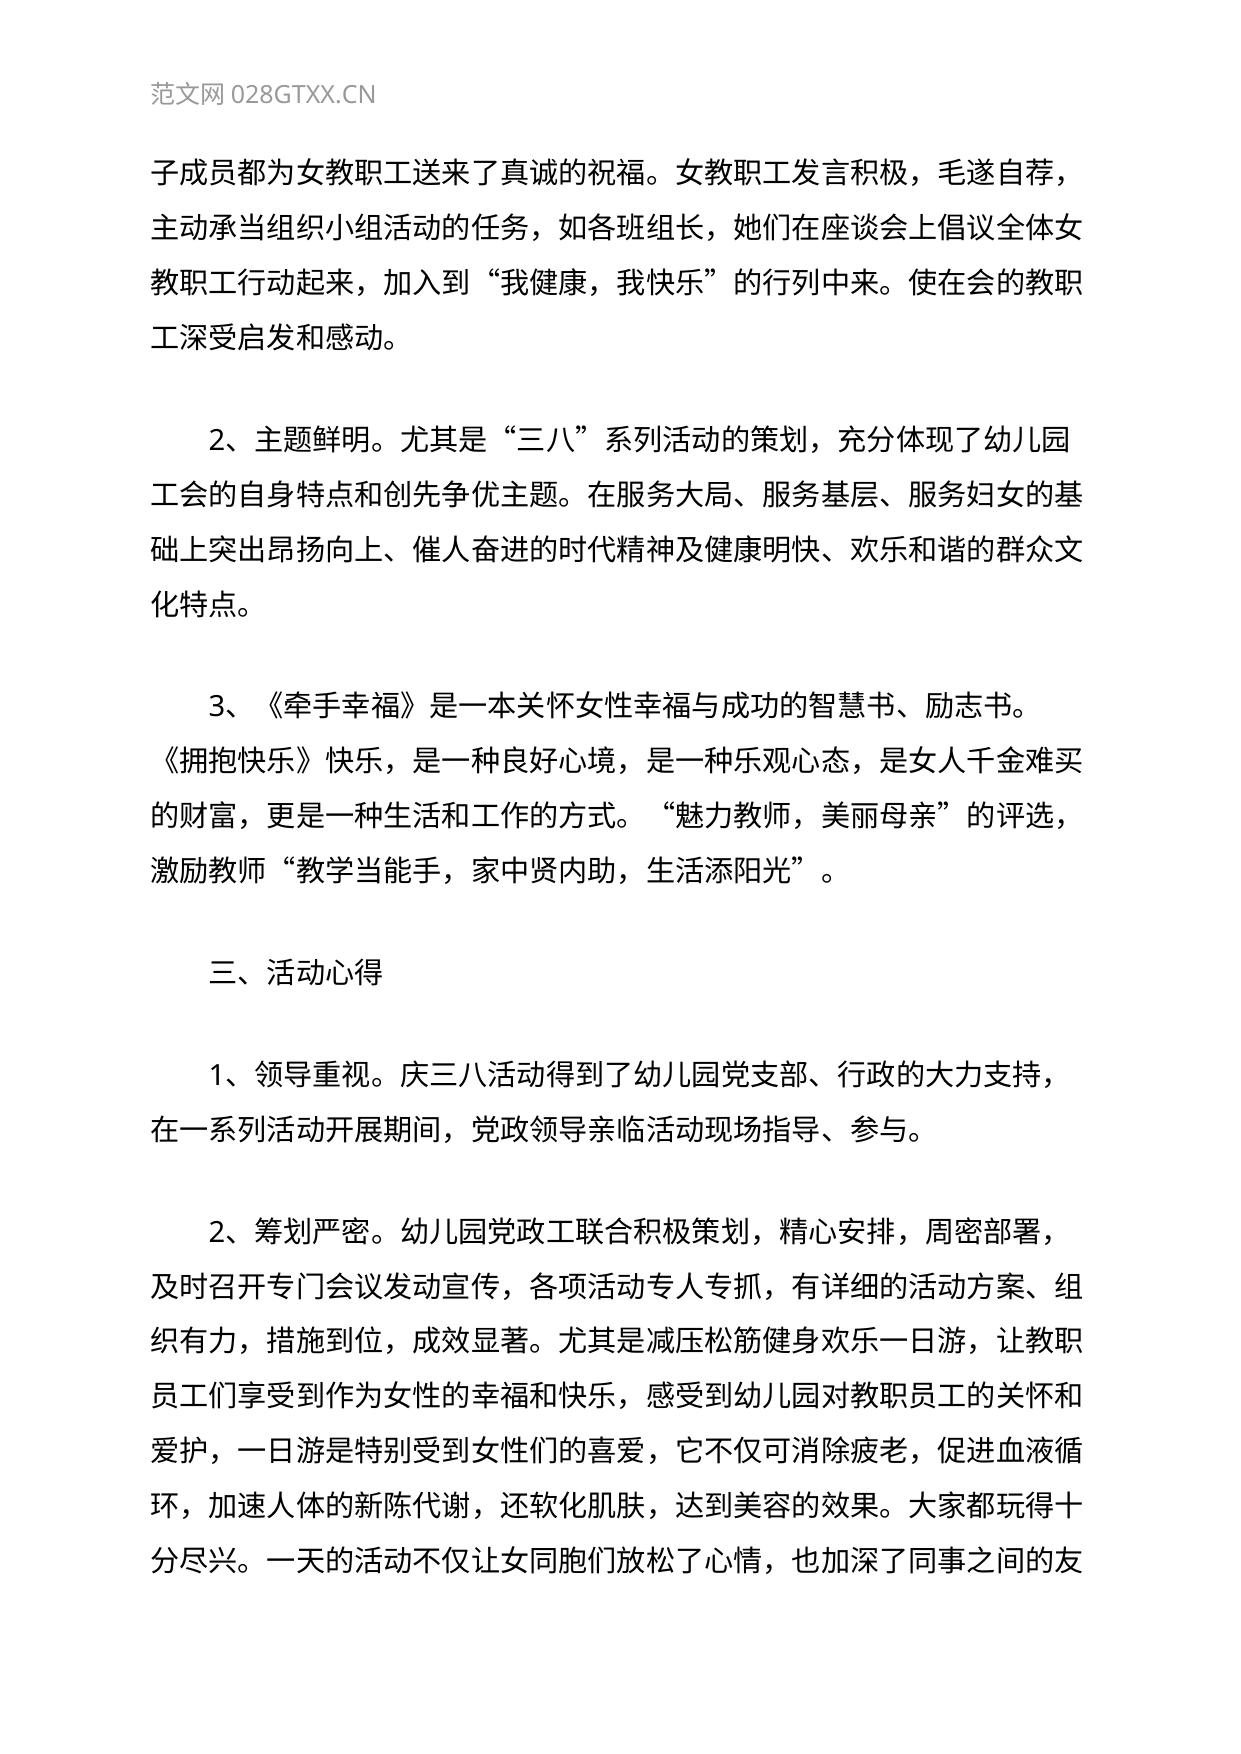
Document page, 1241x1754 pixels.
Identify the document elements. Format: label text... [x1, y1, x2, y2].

text 3、《牵手幸福》是一本关怀女性幸福与成功的智慧书、励志书。《拥抱快乐》快乐，是一种良好心境，是一种乐观心态，是女人千金难买的财富，更是一种生活和工作的方式。“魅力教师，美丽母亲”的评选，激励教师“教学当能手，家中贤内助，生活添阳光”。 [150, 683, 1090, 890]
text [150, 150, 1090, 357]
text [150, 1208, 1090, 1580]
text 1、领导重视。庆三八活动得到了幼儿园党支部、行政的大力支持，在一系列活动开展期间，党政领导亲临活动现场指导、参与。 [150, 1051, 1090, 1149]
text 2、主题鲜明。尤其是“三八”系列活动的策划，充分体现了幼儿园工会的自身特点和创先争优主题。在服务大局、服务基层、服务妇女的基础上突出昂扬向上、催人奋进的时代精神及健康明快、欢乐和谐的群众文化特点。 [150, 416, 1090, 623]
text 三、活动心得 [150, 949, 1090, 992]
